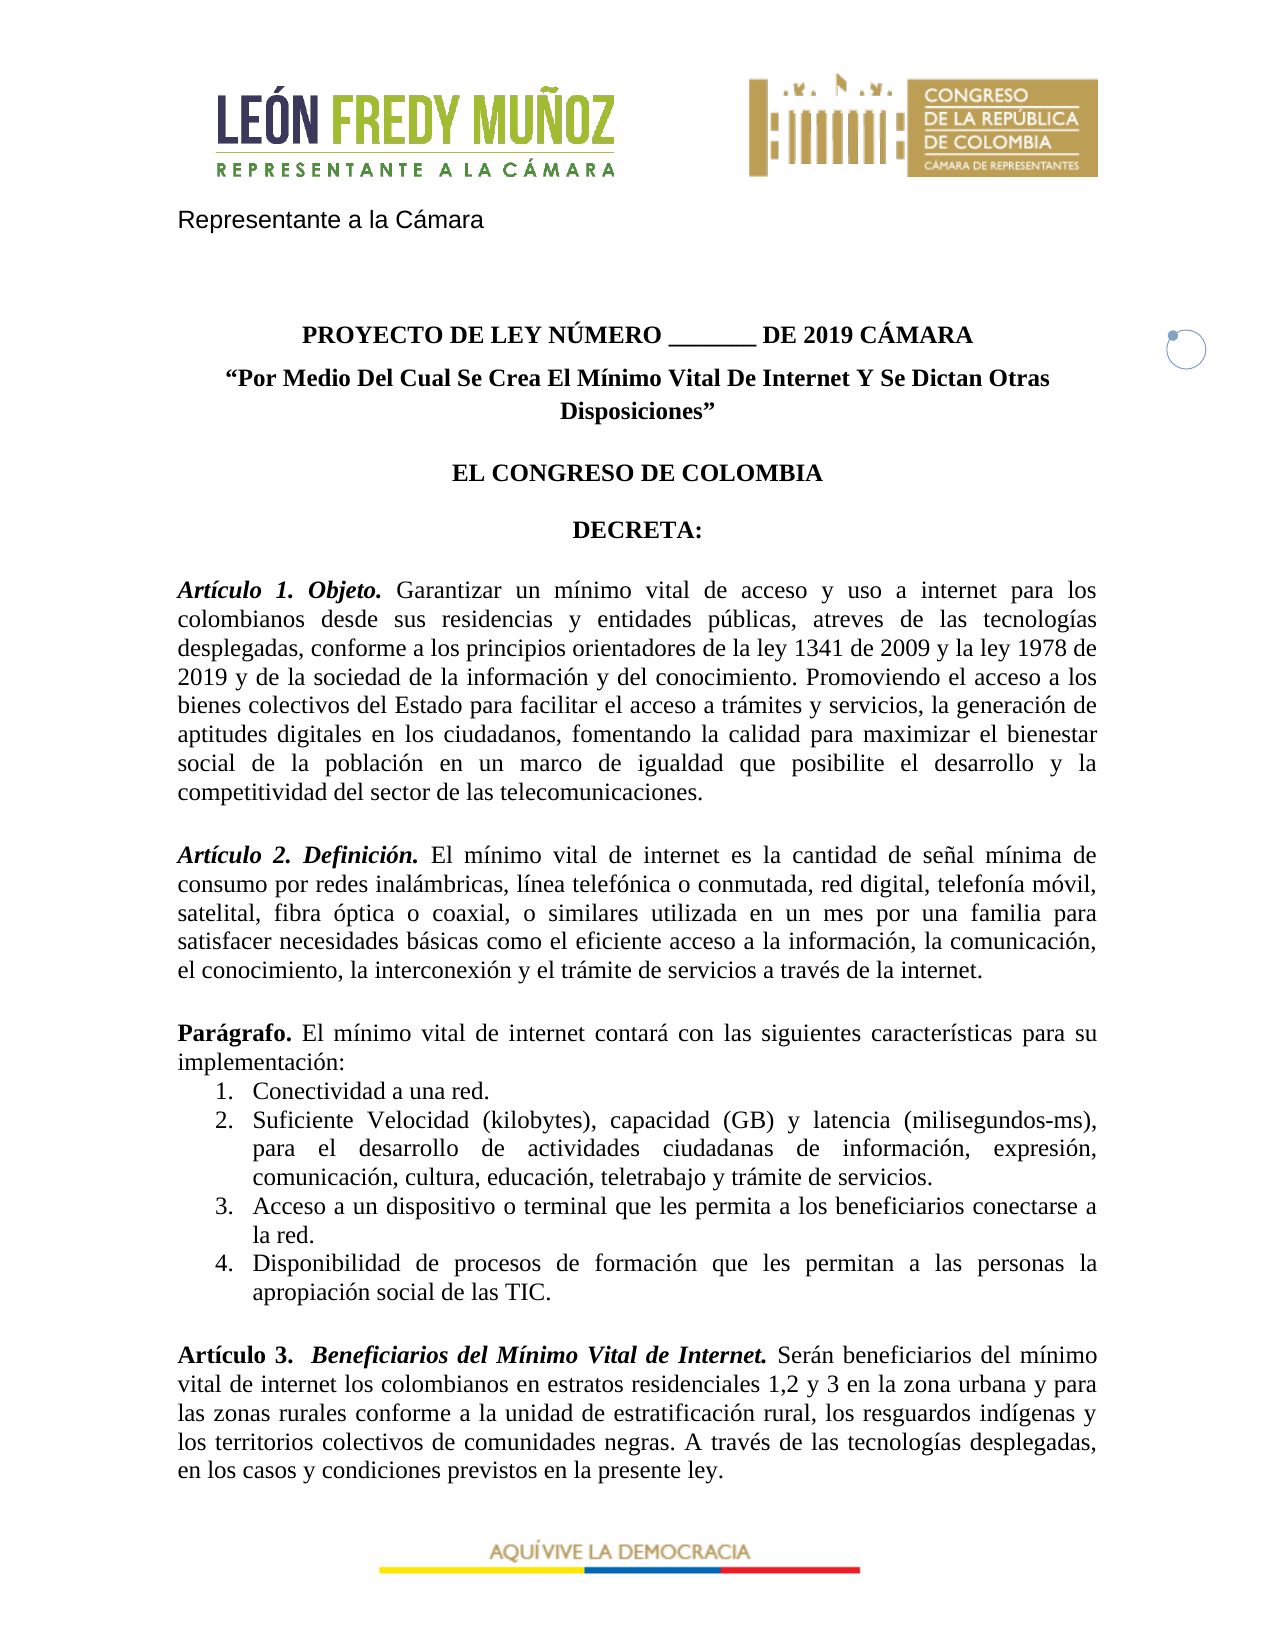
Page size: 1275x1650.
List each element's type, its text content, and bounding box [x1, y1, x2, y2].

text Artículo 1. Objeto. Garantizar un mínimo vital de acceso y uso a internet para los colombianos desde sus residencias y entidades públicas, atreves de las tecnologías desplegadas, conforme a los principios orientadores de la ley 1341 de 2009 y la ley 1978 de 2019 y de la sociedad de la información y del conocimiento. Promoviendo el acceso a los bienes colectivos del Estado para facilitar el acceso a trámites y servicios, la generación de aptitudes digitales en los ciudadanos, fomentando la calidad para maximizar el bienestar social de la población en un marco de igualdad que posibilite el desarrollo y la competitividad del sector de las telecomunicaciones. [177, 576, 1098, 806]
picture [364, 1532, 876, 1577]
text Representante a la Cámara [177, 205, 1098, 233]
list Acceso a un dispositivo o terminal que les permita a los beneficiarios conectarse a la red. [215, 1191, 1098, 1248]
text DECRETA: [177, 515, 1098, 544]
text PROYECTO DE LEY NÚMERO _______ DE 2019 CÁMARA [177, 320, 1098, 348]
text Artículo 3. Beneficiarios del Mínimo Vital de Internet. Serán beneficiarios del mínimo vital de internet los colombianos en estratos residenciales 1,2 y 3 en la zona urbana y para las zonas rurales conforme a la unidad de estratificación rural, los resguardos indígenas y los territorios colectivos de comunidades negras. A través de las tecnologías desplegadas, en los casos y condiciones previstos en la presente ley. [177, 1341, 1098, 1484]
list Suficiente Velocidad (kilobytes), capacidad (GB) y latencia (milisegundos-ms), para el desarrollo de actividades ciudadanas de información, expresión, comunicación, cultura, educación, teletrabajo y trámite de servicios. [215, 1105, 1098, 1191]
list Disponibilidad de procesos de formación que les permitan a las personas la apropiación social de las TIC. [215, 1248, 1098, 1306]
picture [215, 86, 614, 177]
text Artículo 2. Definición. El mínimo vital de internet es la cantidad de señal mínima de consumo por redes inalámbricas, línea telefónica o conmutada, red digital, telefonía móvil, satelital, fibra óptica o coaxial, o similares utilizada en un mes por una familia para satisfacer necesidades básicas como el eficiente acceso a la información, la comunicación, el conocimiento, la interconexión y el trámite de servicios a través de la internet. [177, 840, 1098, 984]
picture [749, 73, 1098, 177]
text EL CONGRESO DE COLOMBIA [177, 458, 1098, 486]
text Parágrafo. El mínimo vital de internet contará con las siguientes características para su implementación: [177, 1018, 1098, 1076]
text “Por Medio Del Cual Se Crea El Mínimo Vital De Internet Y Se Dictan Otras Disposiciones” [177, 363, 1098, 424]
list Conectividad a una red. [215, 1076, 1098, 1105]
